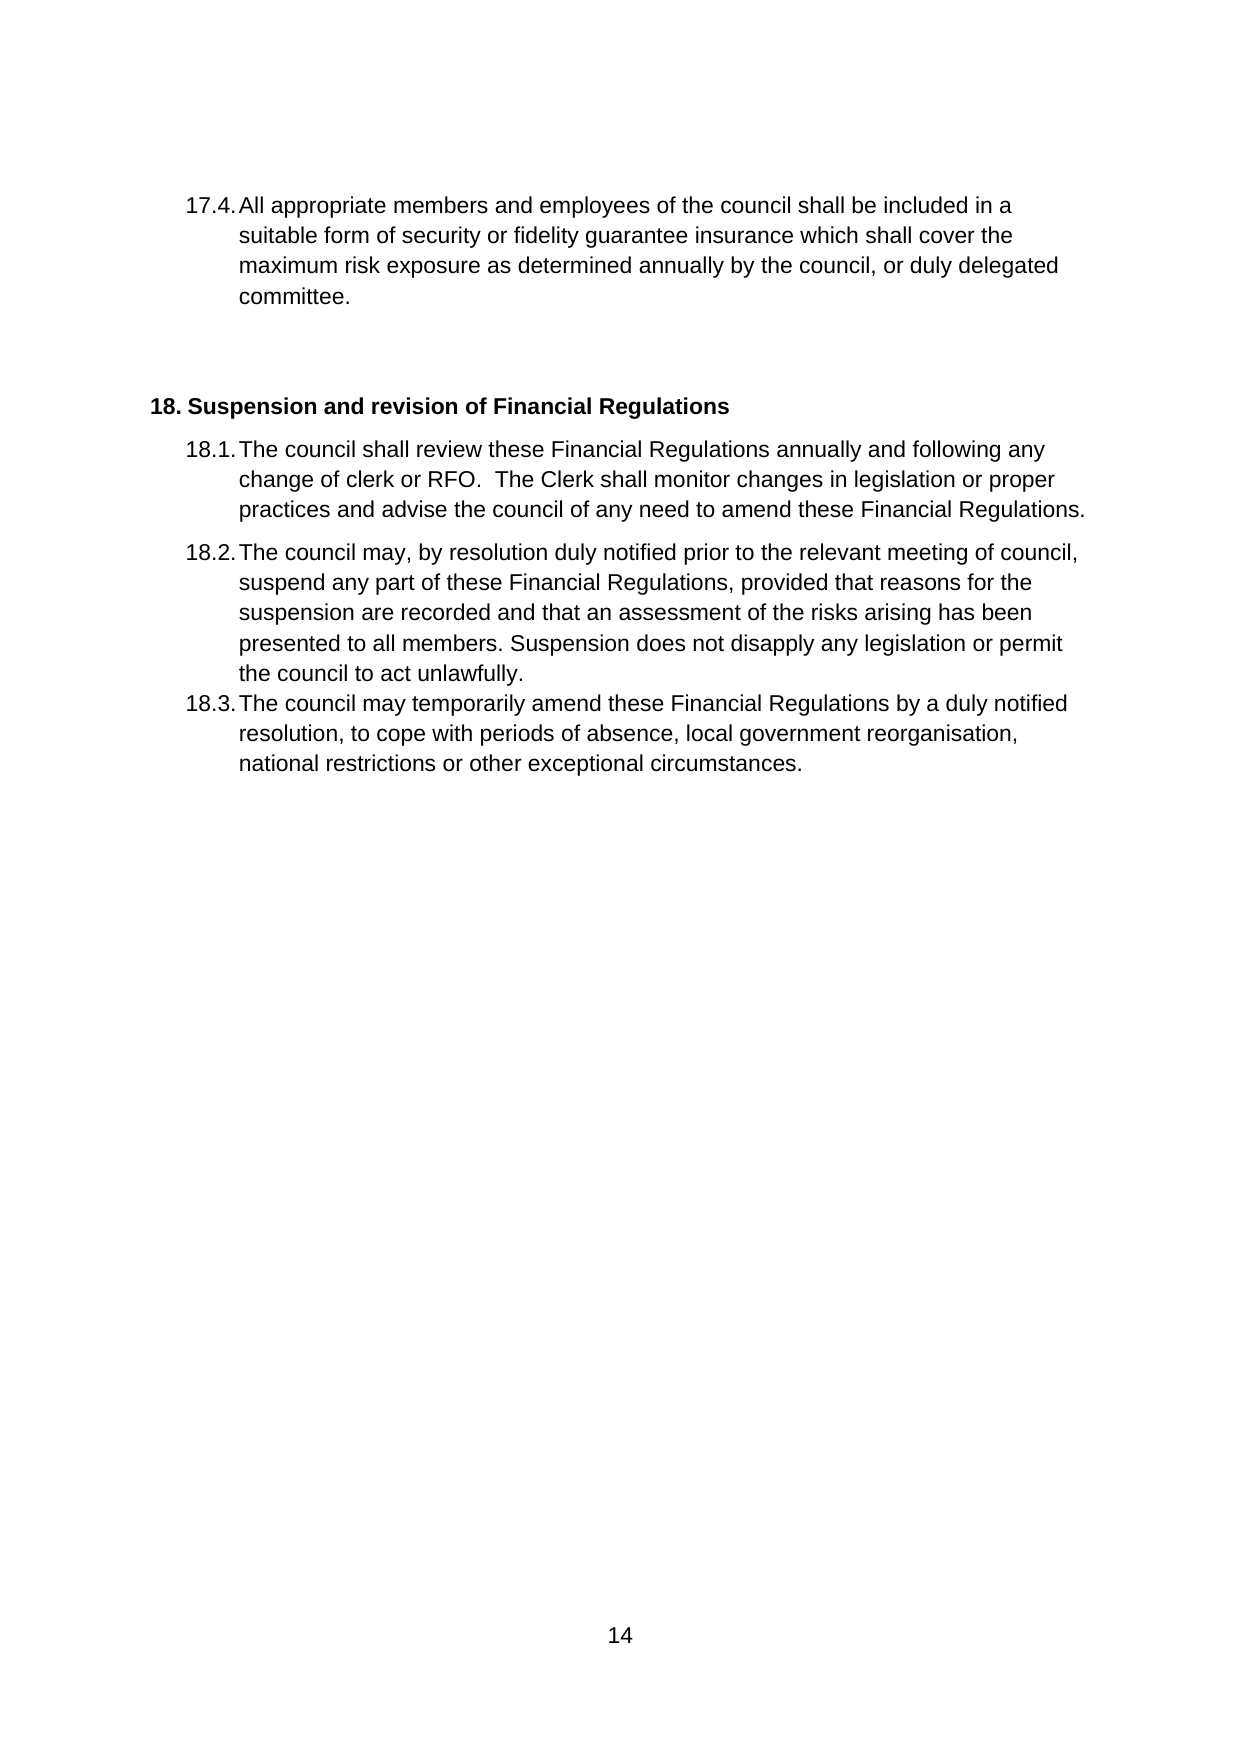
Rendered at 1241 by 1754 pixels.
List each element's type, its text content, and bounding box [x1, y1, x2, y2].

list All appropriate members and employees of the council shall be included in a suitable form of security or fidelity guarantee insurance which shall cover the maximum risk exposure as determined annually by the council, or duly delegated committee. [185, 192, 1090, 309]
list The council may temporarily amend these Financial Regulations by a duly notified resolution, to cope with periods of absence, local government reorganisation, national restrictions or other exceptional circumstances. [185, 690, 1090, 777]
list The council may, by resolution duly notified prior to the relevant meeting of council, suspend any part of these Financial Regulations, provided that reasons for the suspension are recorded and that an assessment of the risks arising has been presented to all members. Suspension does not disapply any legislation or permit the council to act unlawfully. [185, 539, 1090, 686]
subtitle Suspension and revision of Financial Regulations [150, 393, 1090, 419]
list The council shall review these Financial Regulations annually and following any change of clerk or RFO. The Clerk shall monitor changes in legislation or proper practices and advise the council of any need to amend these Financial Regulations. [185, 436, 1090, 522]
